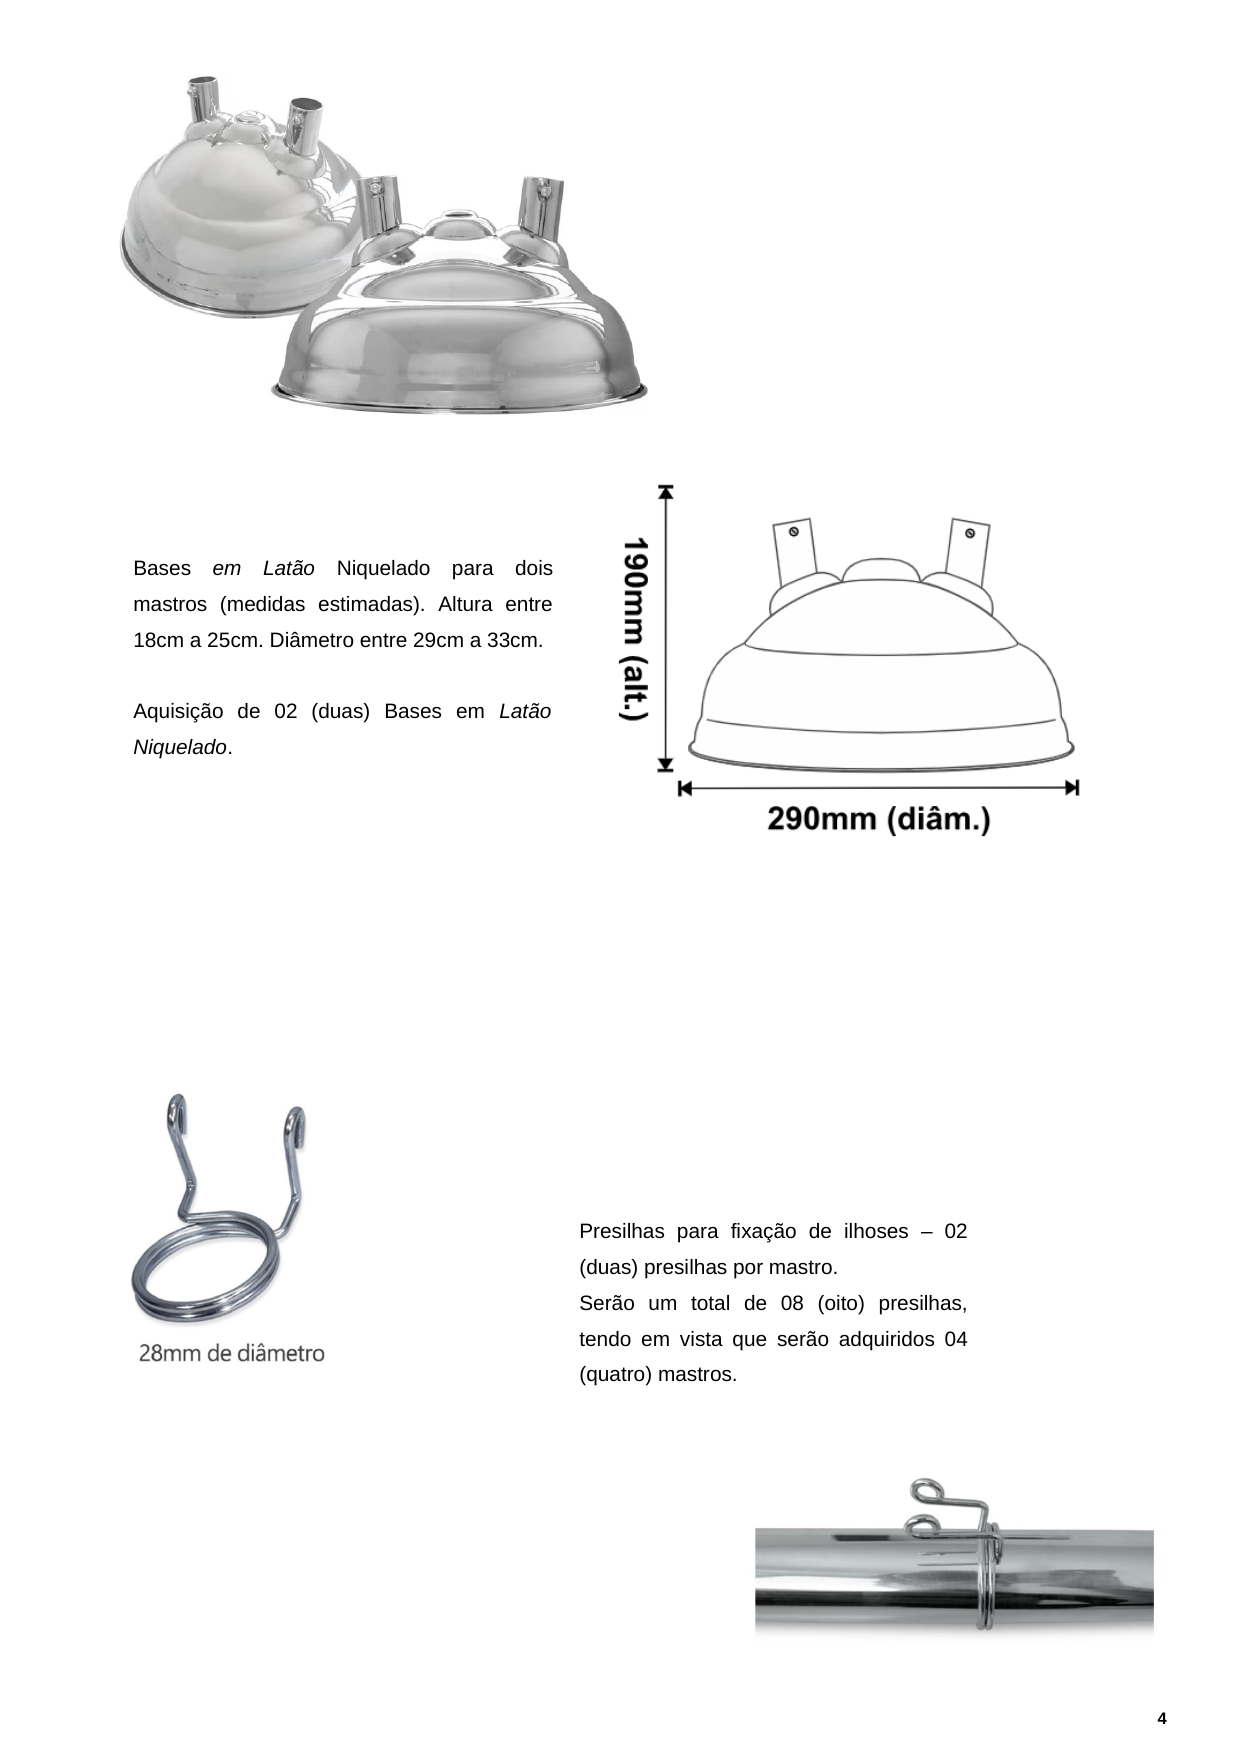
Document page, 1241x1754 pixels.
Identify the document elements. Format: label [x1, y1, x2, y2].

picture [118, 73, 648, 420]
picture [728, 1453, 1167, 1663]
picture [118, 1083, 330, 1369]
picture [618, 468, 1167, 880]
